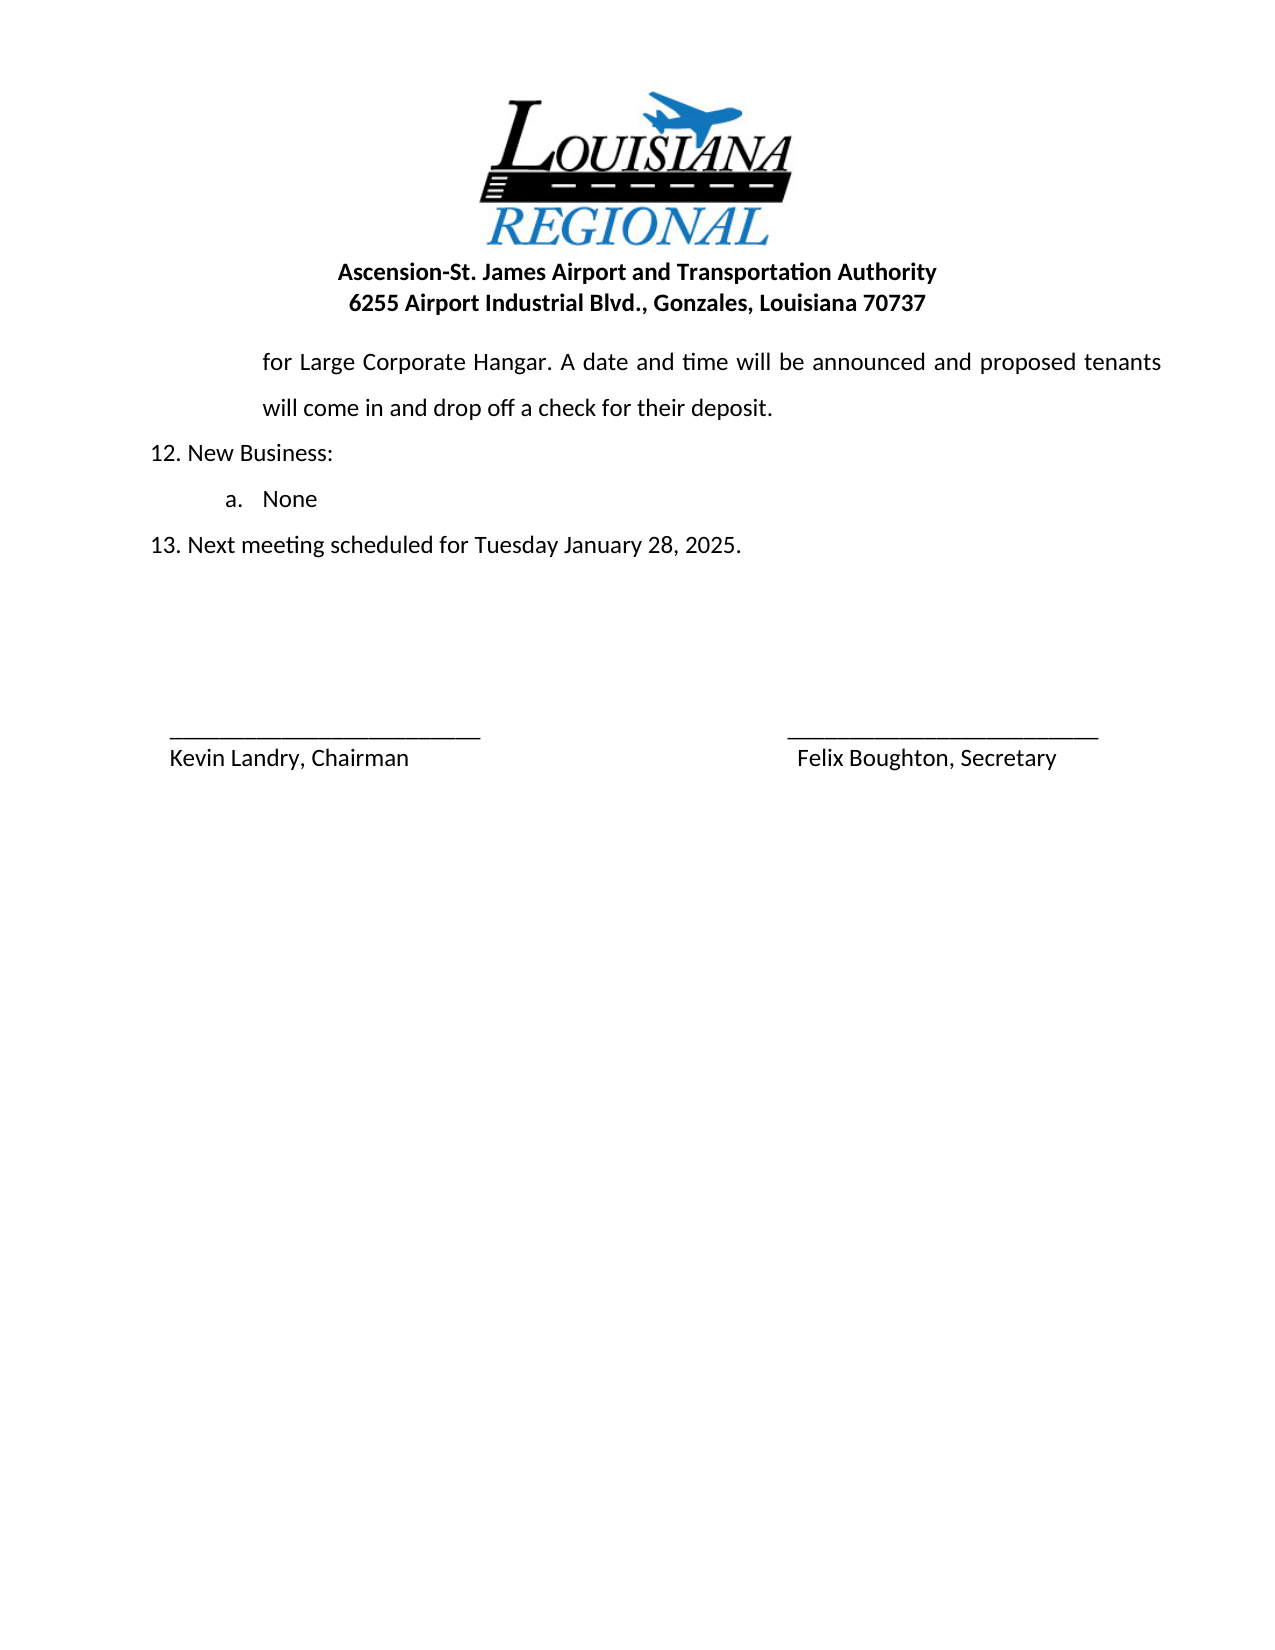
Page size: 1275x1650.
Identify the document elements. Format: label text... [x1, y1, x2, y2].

picture [470, 75, 805, 257]
text Kevin Landry, Chairman Felix Boughton, Secretary [169, 742, 1162, 773]
list None [225, 483, 1162, 514]
list New Business: [150, 437, 1162, 468]
text _________________________ _________________________ [169, 712, 1162, 742]
list Next meeting scheduled for Tuesday January 28, 2025. [150, 529, 1162, 559]
